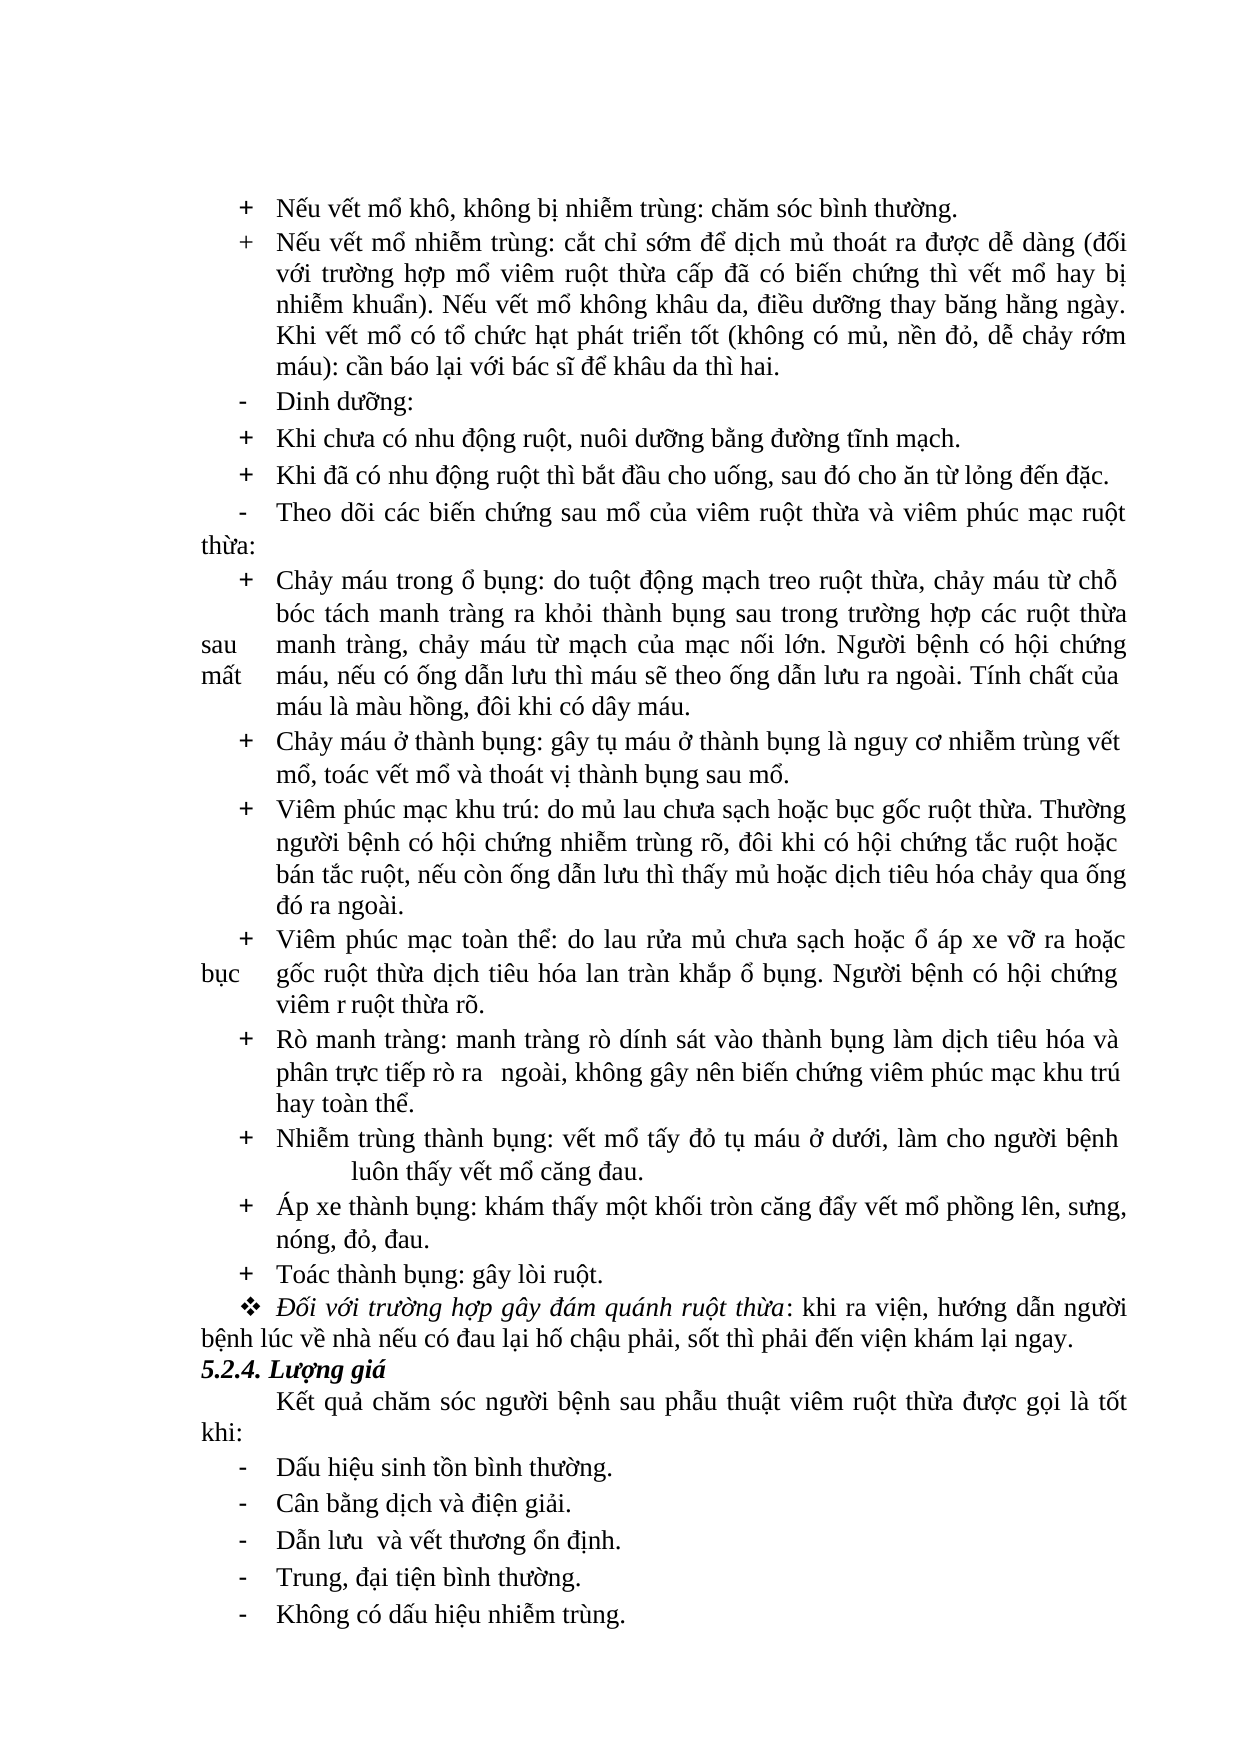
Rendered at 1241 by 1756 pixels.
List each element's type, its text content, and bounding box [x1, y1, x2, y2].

list Áp xe thành bụng: khám thấy một khối tròn căng đẩy vết mổ phồng lên, sưng, nóng, đỏ, đau. [201, 1186, 1128, 1254]
list Viêm phúc mạc khu trú: do mủ lau chưa sạch hoặc bục gốc ruột thừa. Thường người bệnh có hội chứng nhiễm trùng rõ, đôi khi có hội chứng tắc ruột hoặc bán tắc ruột, nếu còn ống dẫn lưu thì thấy mủ hoặc dịch tiêu hóa chảy qua ống đó ra ngoài. [201, 790, 1128, 920]
list Viêm phúc mạc toàn thể: do lau rửa mủ chưa sạch hoặc ổ áp xe vỡ ra hoặc bục gốc ruột thừa dịch tiêu hóa lan tràn khắp ổ bụng. Người bệnh có hội chứng viêm r ruột thừa rõ. [201, 920, 1128, 1019]
list Đối với trường hợp gây đám quánh ruột thừa: khi ra viện, hướng dẫn người bệnh lúc về nhà nếu có đau lại hố chậu phải, sốt thì phải đến viện khám lại ngay. [201, 1291, 1128, 1354]
list Không có dấu hiệu nhiễm trùng. [238, 1594, 1128, 1631]
list Chảy máu trong ổ bụng: do tuột động mạch treo ruột thừa, chảy máu từ chỗ bóc tách manh tràng ra khỏi thành bụng sau trong trường hợp các ruột thừa sau manh tràng, chảy máu từ mạch của mạc nối lớn. Người bệnh có hội chứng mất máu, nếu có ống dẫn lưu thì máu sẽ theo ống dẫn lưu ra ngoài. Tính chất của máu là màu hồng, đôi khi có dây máu. [201, 560, 1128, 722]
list Nếu vết mổ nhiễm trùng: cắt chỉ sớm để dịch mủ thoát ra được dễ dàng (đối với trường hợp mổ viêm ruột thừa cấp đã có biến chứng thì vết mổ hay bị nhiễm khuẩn). Nếu vết mổ không khâu da, điều dưỡng thay băng hằng ngày. Khi vết mổ có tổ chức hạt phát triển tốt (không có mủ, nền đỏ, dễ chảy rớm máu): cần báo lại với bác sĩ để khâu da thì hai. [238, 226, 1128, 382]
list Kết quả chăm sóc người bệnh sau phẫu thuật viêm ruột thừa được gọi là tốt khi: [201, 1385, 1128, 1447]
list Trung, đại tiện bình thường. [238, 1558, 1128, 1594]
list Nếu vết mổ khô, không bị nhiễm trùng: chăm sóc bình thường. [201, 189, 1128, 226]
list Cân bằng dịch và điện giải. [238, 1484, 1128, 1521]
list Khi chưa có nhu động ruột, nuôi dưỡng bằng đường tĩnh mạch. [238, 418, 1128, 455]
list Dinh dưỡng: [201, 382, 1128, 418]
list Dẫn lưu và vết thương ổn định. [238, 1521, 1128, 1558]
list Theo dõi các biến chứng sau mổ của viêm ruột thừa và viêm phúc mạc ruột thừa: [201, 492, 1128, 560]
list Nhiễm trùng thành bụng: vết mổ tấy đỏ tụ máu ở dưới, làm cho người bệnh luôn thấy vết mổ căng đau. [238, 1118, 1128, 1186]
list 5.2.4. Lượng giá [201, 1354, 1128, 1385]
list Toác thành bụng: gây lòi ruột. [201, 1254, 1128, 1291]
list Dấu hiệu sinh tồn bình thường. [238, 1447, 1128, 1484]
list Khi đã có nhu động ruột thì bắt đầu cho uống, sau đó cho ăn từ lỏng đến đặc. [238, 455, 1128, 492]
list Rò manh tràng: manh tràng rò dính sát vào thành bụng làm dịch tiêu hóa và phân trực tiếp rò ra ngoài, không gây nên biến chứng viêm phúc mạc khu trú hay toàn thể. [201, 1019, 1128, 1118]
list Chảy máu ở thành bụng: gây tụ máu ở thành bụng là nguy cơ nhiễm trùng vết mổ, toác vết mổ và thoát vị thành bụng sau mổ. [201, 722, 1128, 790]
